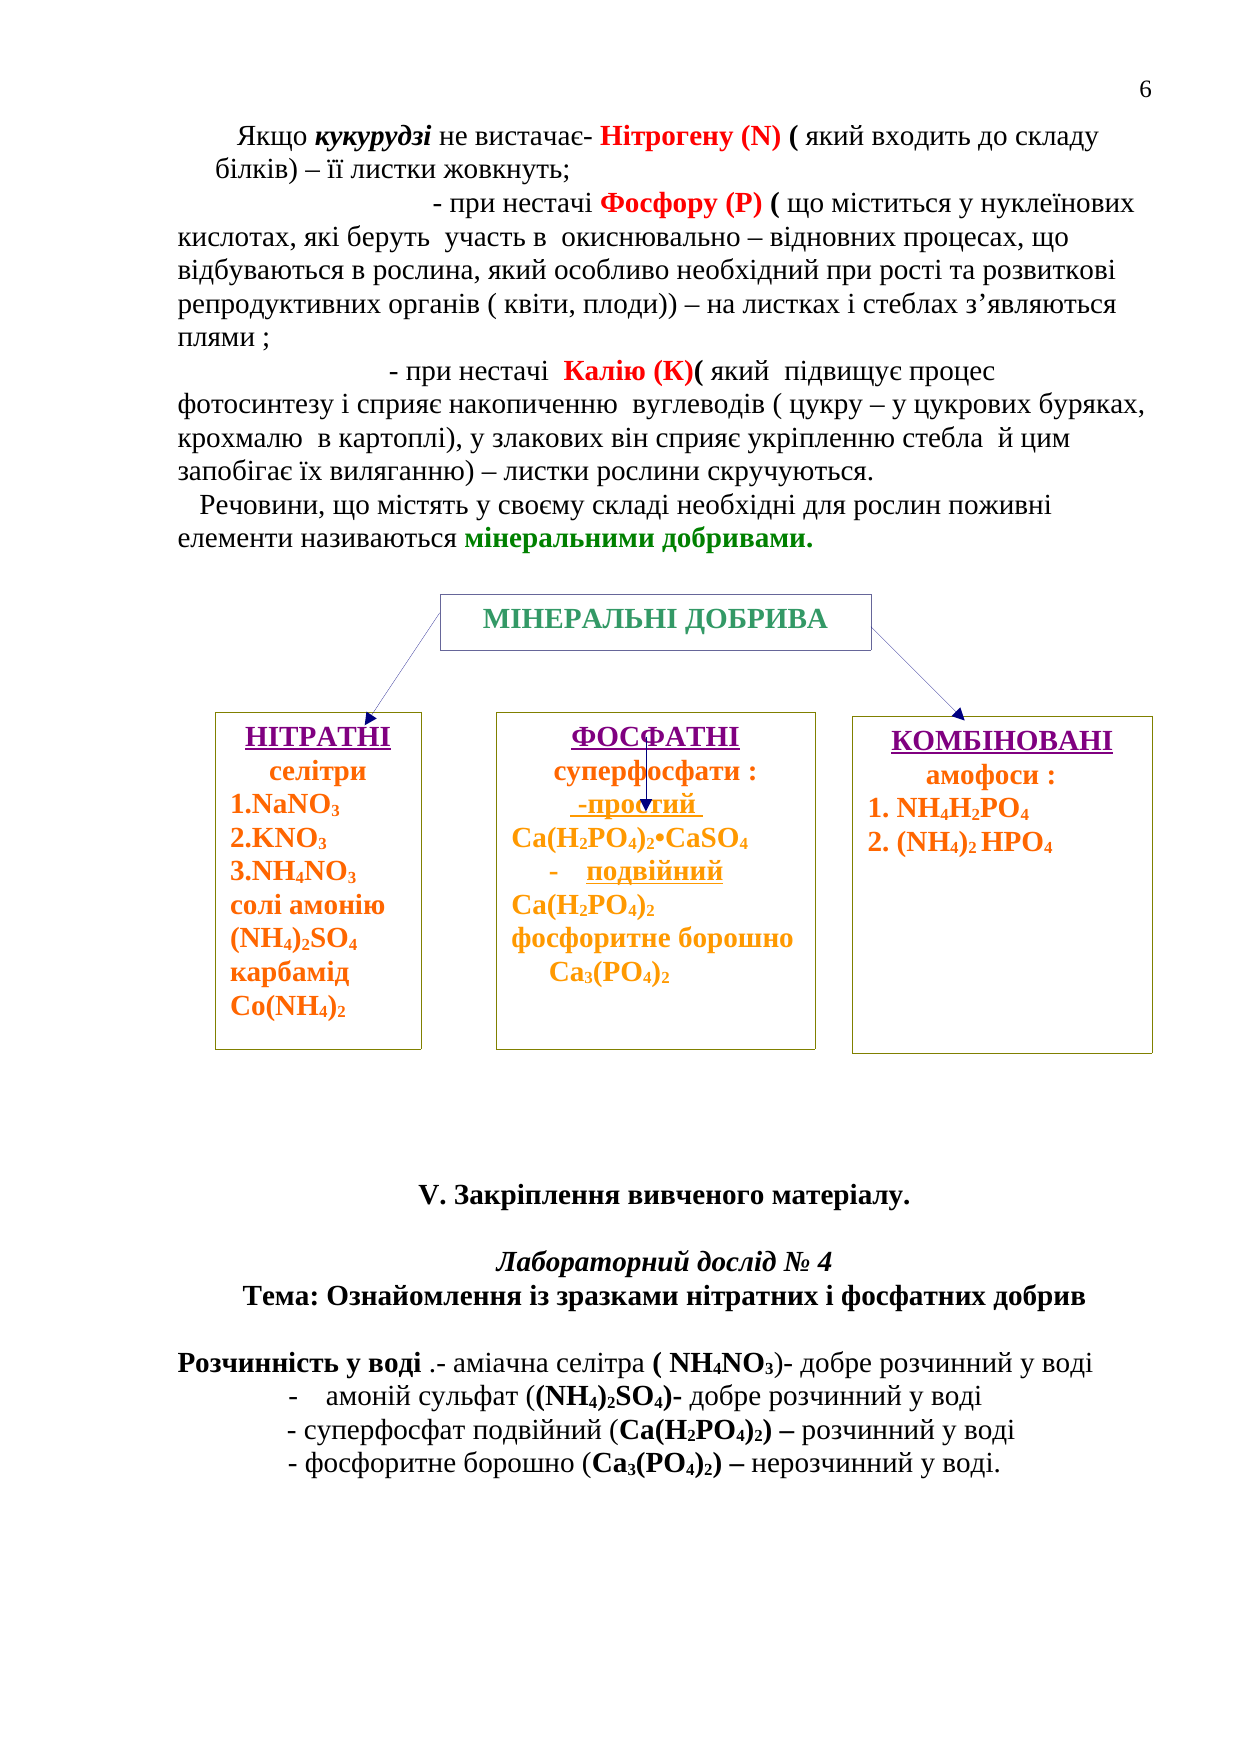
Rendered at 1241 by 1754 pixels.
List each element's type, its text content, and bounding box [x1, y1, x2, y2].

text V. Закріплення вивченого матеріалу. [177, 1177, 1152, 1211]
text - при нестачі Фосфору (Р) ( що міститься у нуклеїнових кислотах, які беруть участь в окиснювально – відновних процесах, що відбуваються в рослина, який особливо необхідний при рості та розвиткові репродуктивних органів ( квіти, плоди)) – на листках і стеблах з’являються плями ; [177, 185, 1152, 353]
text Речовини, що містять у своєму складі необхідні для рослин поживні елементи називаються мінеральними добривами. [177, 487, 1152, 554]
text - суперфосфат подвійний (Сa(H2PO4)2) – розчинний у воді [177, 1412, 1152, 1445]
text Розчинність у воді .- аміачна селітра ( NH4NO3)- добре розчинний у воді [177, 1345, 1152, 1378]
text Тема: Ознайомлення із зразками нітратних і фосфатних добрив [177, 1278, 1152, 1311]
text Лабораторний дослід № 4 [177, 1244, 1152, 1278]
list амоній сульфат ((NH4)2SO4)- добре розчинний у воді [288, 1378, 1152, 1412]
text - при нестачі Калію (К)( який підвищує процес фотосинтезу і сприяє накопиченню вуглеводів ( цукру – у цукрових буряках, крохмалю в картоплі), у злакових він сприяє укріпленню стебла й цим запобігає їх виляганню) – листки рослини скручуються. [177, 353, 1152, 487]
text Якщо кукурудзі не вистачає- Нітрогену (N) ( який входить до складу білків) – її листки жовкнуть; [215, 118, 1152, 185]
text - фосфоритне борошно (Сa3(PO4)2) – нерозчинний у воді. [215, 1445, 1152, 1479]
